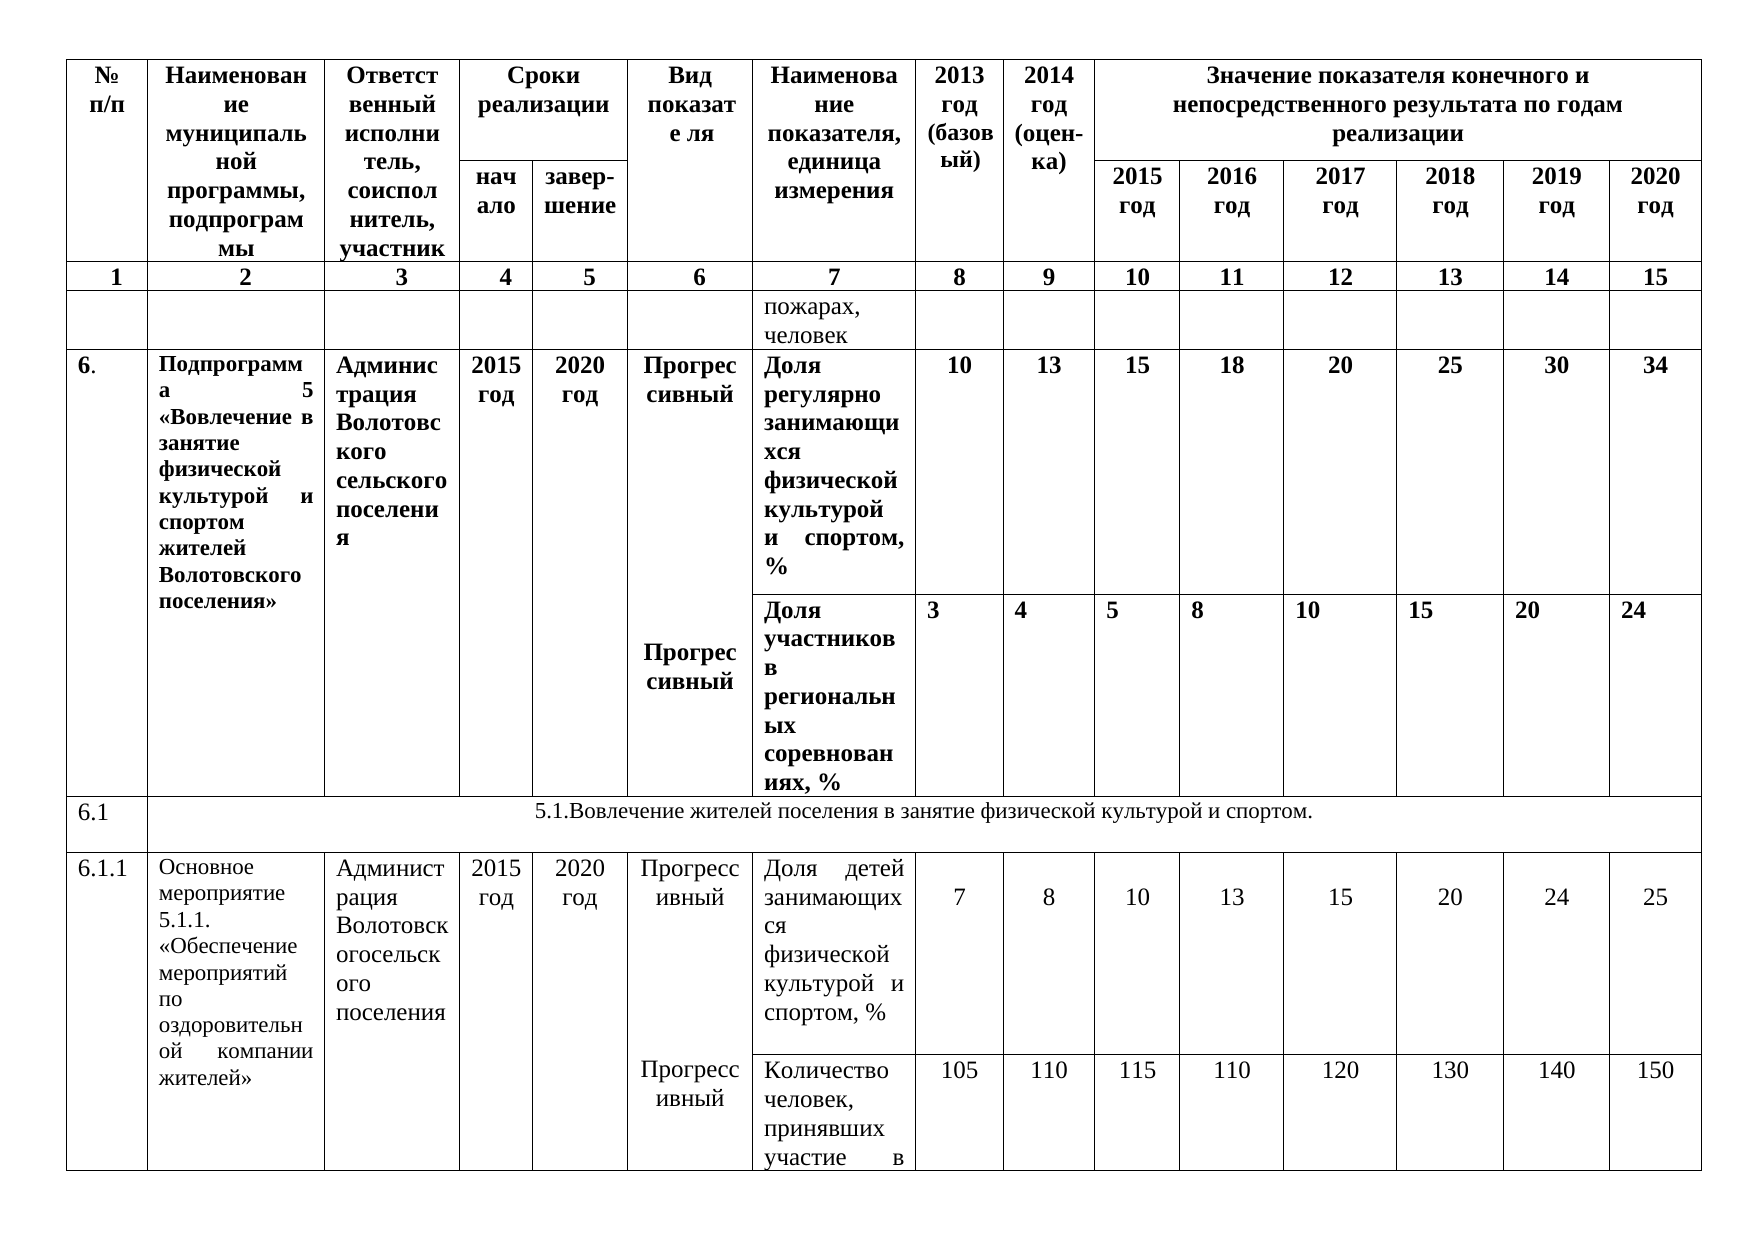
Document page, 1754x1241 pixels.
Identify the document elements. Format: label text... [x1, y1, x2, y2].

table_cell 11 [1180, 262, 1283, 290]
table_cell 120 [1284, 1055, 1396, 1170]
table_cell 8 [916, 262, 1003, 290]
table_cell 2019 год [1504, 161, 1609, 261]
table_cell Прогрессивный Прогрессивный [628, 853, 752, 1170]
table_cell начало [460, 161, 532, 261]
table_cell 10 [916, 350, 1003, 594]
table_cell 8 [1004, 853, 1094, 1054]
table_cell 15 [1095, 350, 1179, 594]
table_cell 1 [67, 262, 147, 290]
table_header 2013 год (базовый) [916, 60, 1003, 261]
table_cell 1 [1284, 291, 1396, 349]
table_cell 1 [1004, 291, 1094, 349]
table_cell 1 [916, 291, 1003, 349]
table_header 2014 год (оцен-ка) [1004, 60, 1094, 261]
table_header Значение показателя конечного и непосредственного результата по годам реализации [1095, 60, 1701, 160]
table_cell Подпрограмма 5 «Вовлечение в занятие физической культурой и спортом жителей Волотовского поселения» [148, 350, 324, 796]
table_cell 6.1.1 [67, 853, 147, 1170]
table_cell 15 [1397, 595, 1503, 796]
table_cell Количество людей пострадавших при пожарах, человек [753, 291, 915, 349]
table_cell 13 [1180, 853, 1283, 1054]
table_cell 150 [1610, 1055, 1701, 1170]
table_cell 10 [1284, 595, 1396, 796]
table_cell 12 [1284, 262, 1396, 290]
table_cell 2 [148, 262, 324, 290]
table_cell 4 [460, 262, 532, 290]
table_cell 15 [1284, 853, 1396, 1054]
table_header Вид показате ля [628, 60, 752, 261]
table_cell 5 [1095, 595, 1179, 796]
table_cell 4 [1004, 595, 1094, 796]
table_cell Администрация Волотовского сельского поселения [325, 350, 459, 796]
table_cell 14 [1504, 262, 1609, 290]
table_cell 2017 год [1284, 161, 1396, 261]
table_header № п/п [67, 60, 147, 261]
table_cell 2015 год [460, 853, 532, 1170]
table_cell 5.1.Вовлечение жителей поселения в занятие физической культурой и спортом. [148, 797, 1701, 852]
table_cell 18 [1180, 350, 1283, 594]
table_cell 13 [1004, 350, 1094, 594]
table_cell 7 [753, 262, 915, 290]
table_cell Доля детей занимающихся физической культурой и спортом, % [753, 853, 915, 1054]
table_cell 1 [1180, 291, 1283, 349]
table_cell 115 [1095, 1055, 1179, 1170]
table_cell 2015 год [1095, 161, 1179, 261]
table_cell 8 [1180, 595, 1283, 796]
table_cell 2015 год [460, 350, 532, 796]
table_cell 105 [916, 1055, 1003, 1170]
table_cell 10 [1095, 853, 1179, 1054]
table_cell 7 [916, 853, 1003, 1054]
table_cell 5 [533, 262, 627, 290]
table_cell 24 [1504, 853, 1609, 1054]
table_cell завер-шение [533, 161, 627, 261]
table_cell 30 [1504, 350, 1609, 594]
table_cell 20 [1504, 595, 1609, 796]
table_cell 130 [1397, 1055, 1503, 1170]
table_cell 1 [1397, 291, 1503, 349]
table_cell Прогрессивный Прогрессивный [628, 350, 752, 796]
table_header Наименование муниципальной программы, подпрограм мы основных мероприятий [148, 60, 324, 261]
table_cell 25 [1397, 350, 1503, 594]
table_cell 2020 год [533, 350, 627, 796]
table_cell 110 [1180, 1055, 1283, 1170]
table_cell Количество человек, принявших участие в физкультурно-спортивных мероприяти ях [753, 1055, 915, 1170]
table_cell 24 [1610, 595, 1701, 796]
table_header Сроки реализации [460, 60, 627, 160]
table_cell 3 [916, 595, 1003, 796]
table_cell Доля регулярно занимающихся физической культурой и спортом, % [753, 350, 915, 594]
table_cell 25 [1610, 853, 1701, 1054]
table_cell 1 [1610, 291, 1701, 349]
table_header Ответст венный исполни тель, соиспол нитель, участник муници пальной програм мы [325, 60, 459, 261]
table_header Наименование показателя, единица измерения [753, 60, 915, 261]
table_cell 6.1 [67, 797, 147, 852]
table_cell 34 [1610, 350, 1701, 594]
table_cell 20 [1284, 350, 1396, 594]
table_cell 6. [67, 350, 147, 796]
table_cell 15 [1610, 262, 1701, 290]
table_cell 3 [325, 262, 459, 290]
table_cell 2020 год [1610, 161, 1701, 261]
table_cell 9 [1004, 262, 1094, 290]
table_cell 1 [1504, 291, 1609, 349]
table_cell 13 [1397, 262, 1503, 290]
table_cell 140 [1504, 1055, 1609, 1170]
table_cell 2018 год [1397, 161, 1503, 261]
table_cell Основное мероприятие 5.1.1. «Обеспечение мероприятий по оздоровительной компании жителей» [148, 853, 324, 1170]
table_cell 20 [1397, 853, 1503, 1054]
table_cell 2016 год [1180, 161, 1283, 261]
table_cell 6 [628, 262, 752, 290]
table_cell 10 [1095, 262, 1179, 290]
table_cell 110 [1004, 1055, 1094, 1170]
table_cell 1 [1095, 291, 1179, 349]
table_cell Доля участников в региональных соревнованиях, % [753, 595, 915, 796]
table_cell 2020 год [533, 853, 627, 1170]
table_cell Администрация Волотовскогосельского поселения [325, 853, 459, 1170]
